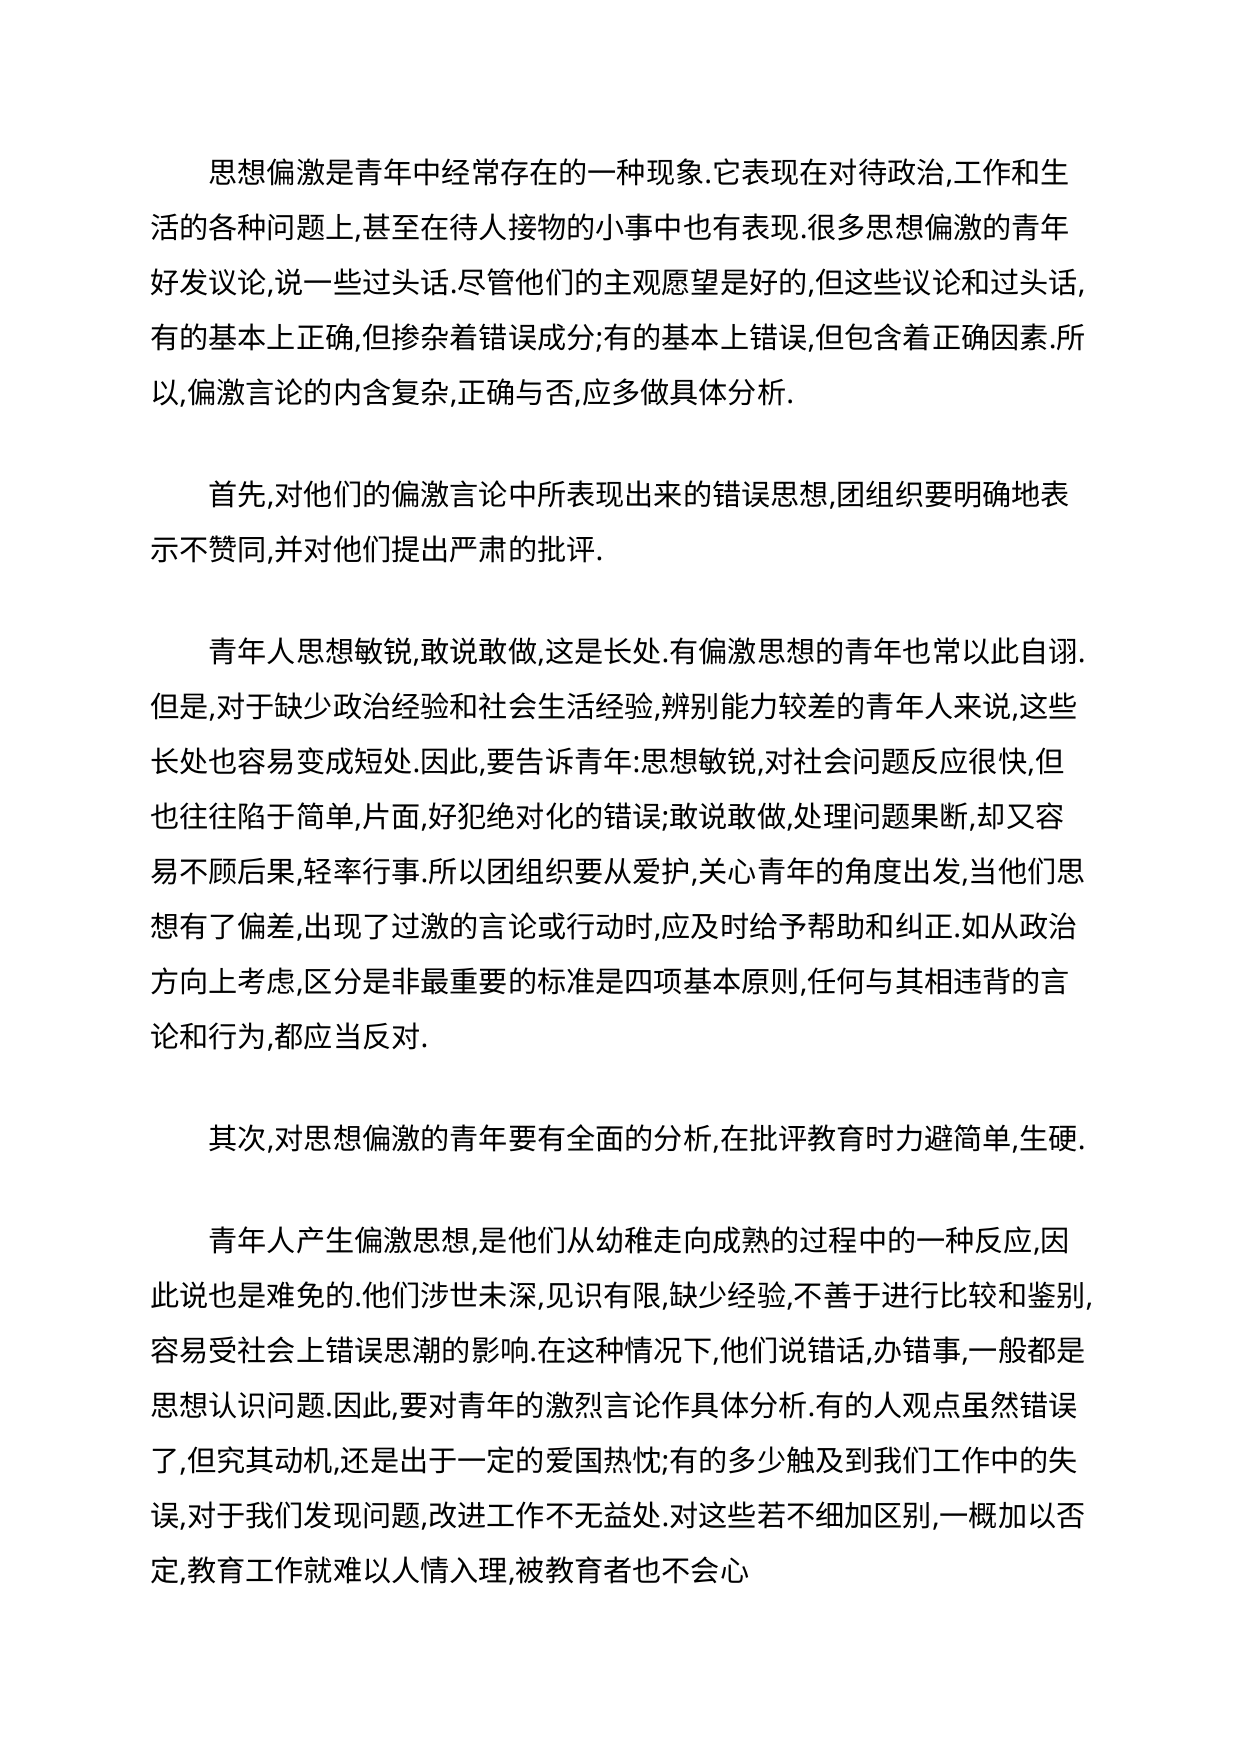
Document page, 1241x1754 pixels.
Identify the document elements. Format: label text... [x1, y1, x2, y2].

text 青年人产生偏激思想,是他们从幼稚走向成熟的过程中的一种反应,因此说也是难免的.他们涉世未深,见识有限,缺少经验,不善于进行比较和鉴别,容易受社会上错误思潮的影响.在这种情况下,他们说错话,办错事,一般都是思想认识问题.因此,要对青年的激烈言论作具体分析.有的人观点虽然错误了,但究其动机,还是出于一定的爱国热忱;有的多少触及到我们工作中的失误,对于我们发现问题,改进工作不无益处.对这些若不细加区别,一概加以否定,教育工作就难以人情入理,被教育者也不会心 [150, 1218, 1090, 1590]
text 青年人思想敏锐,敢说敢做,这是长处.有偏激思想的青年也常以此自诩.但是,对于缺少政治经验和社会生活经验,辨别能力较差的青年人来说,这些长处也容易变成短处.因此,要告诉青年:思想敏锐,对社会问题反应很快,但也往往陷于简单,片面,好犯绝对化的错误;敢说敢做,处理问题果断,却又容易不顾后果,轻率行事.所以团组织要从爱护,关心青年的角度出发,当他们思想有了偏差,出现了过激的言论或行动时,应及时给予帮助和纠正.如从政治方向上考虑,区分是非最重要的标准是四项基本原则,任何与其相违背的言论和行为,都应当反对. [150, 629, 1090, 1056]
text 首先,对他们的偏激言论中所表现出来的错误思想,团组织要明确地表示不赞同,并对他们提出严肃的批评. [150, 472, 1090, 569]
text 思想偏激是青年中经常存在的一种现象.它表现在对待政治,工作和生活的各种问题上,甚至在待人接物的小事中也有表现.很多思想偏激的青年好发议论,说一些过头话.尽管他们的主观愿望是好的,但这些议论和过头话,有的基本上正确,但掺杂着错误成分;有的基本上错误,但包含着正确因素.所以,偏激言论的内含复杂,正确与否,应多做具体分析. [150, 150, 1090, 412]
text 其次,对思想偏激的青年要有全面的分析,在批评教育时力避简单,生硬. [150, 1116, 1090, 1158]
